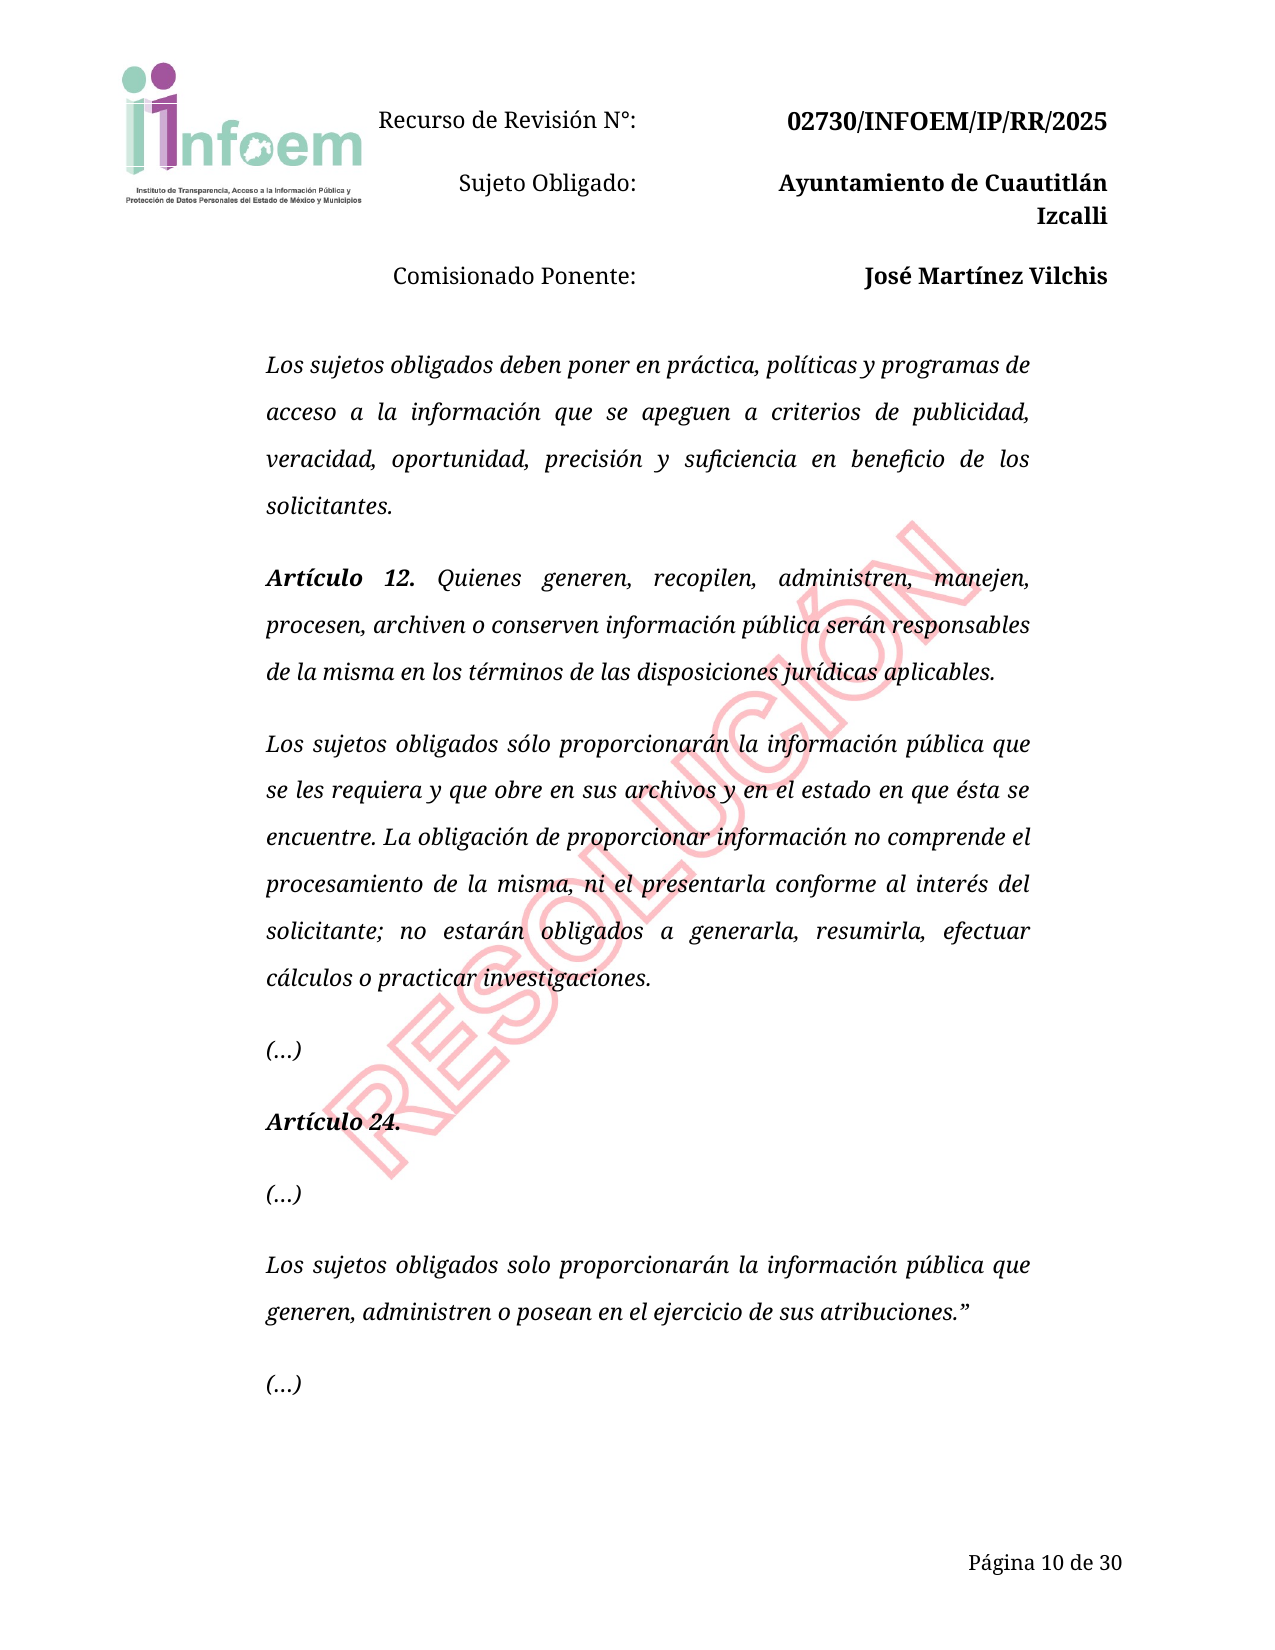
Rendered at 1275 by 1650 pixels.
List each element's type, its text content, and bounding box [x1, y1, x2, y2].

text Los sujetos obligados solo proporcionarán la información pública que generen, administren o posean en el ejercicio de sus atribuciones.” [266, 1249, 1033, 1328]
text Los sujetos obligados deben poner en práctica, políticas y programas de acceso a la información que se apeguen a criterios de publicidad, veracidad, oportunidad, precisión y suficiencia en beneficio de los solicitantes. [266, 349, 1033, 521]
text (…) [266, 1178, 1033, 1209]
text Artículo 12. Quienes generen, recopilen, administren, manejen, procesen, archiven o conserven información pública serán responsables de la misma en los términos de las disposiciones jurídicas aplicables. [266, 562, 1033, 687]
picture [3, 2, 1268, 1650]
text (…) [266, 1368, 1033, 1399]
text Artículo 24. [266, 1106, 1033, 1137]
text Los sujetos obligados sólo proporcionarán la información pública que se les requiera y que obre en sus archivos y en el estado en que ésta se encuentre. La obligación de proporcionar información no comprende el procesamiento de la misma, ni el presentarla conforme al interés del solicitante; no estarán obligados a generarla, resumirla, efectuar cálculos o practicar investigaciones. [266, 728, 1033, 993]
text (…) [266, 1034, 1033, 1065]
